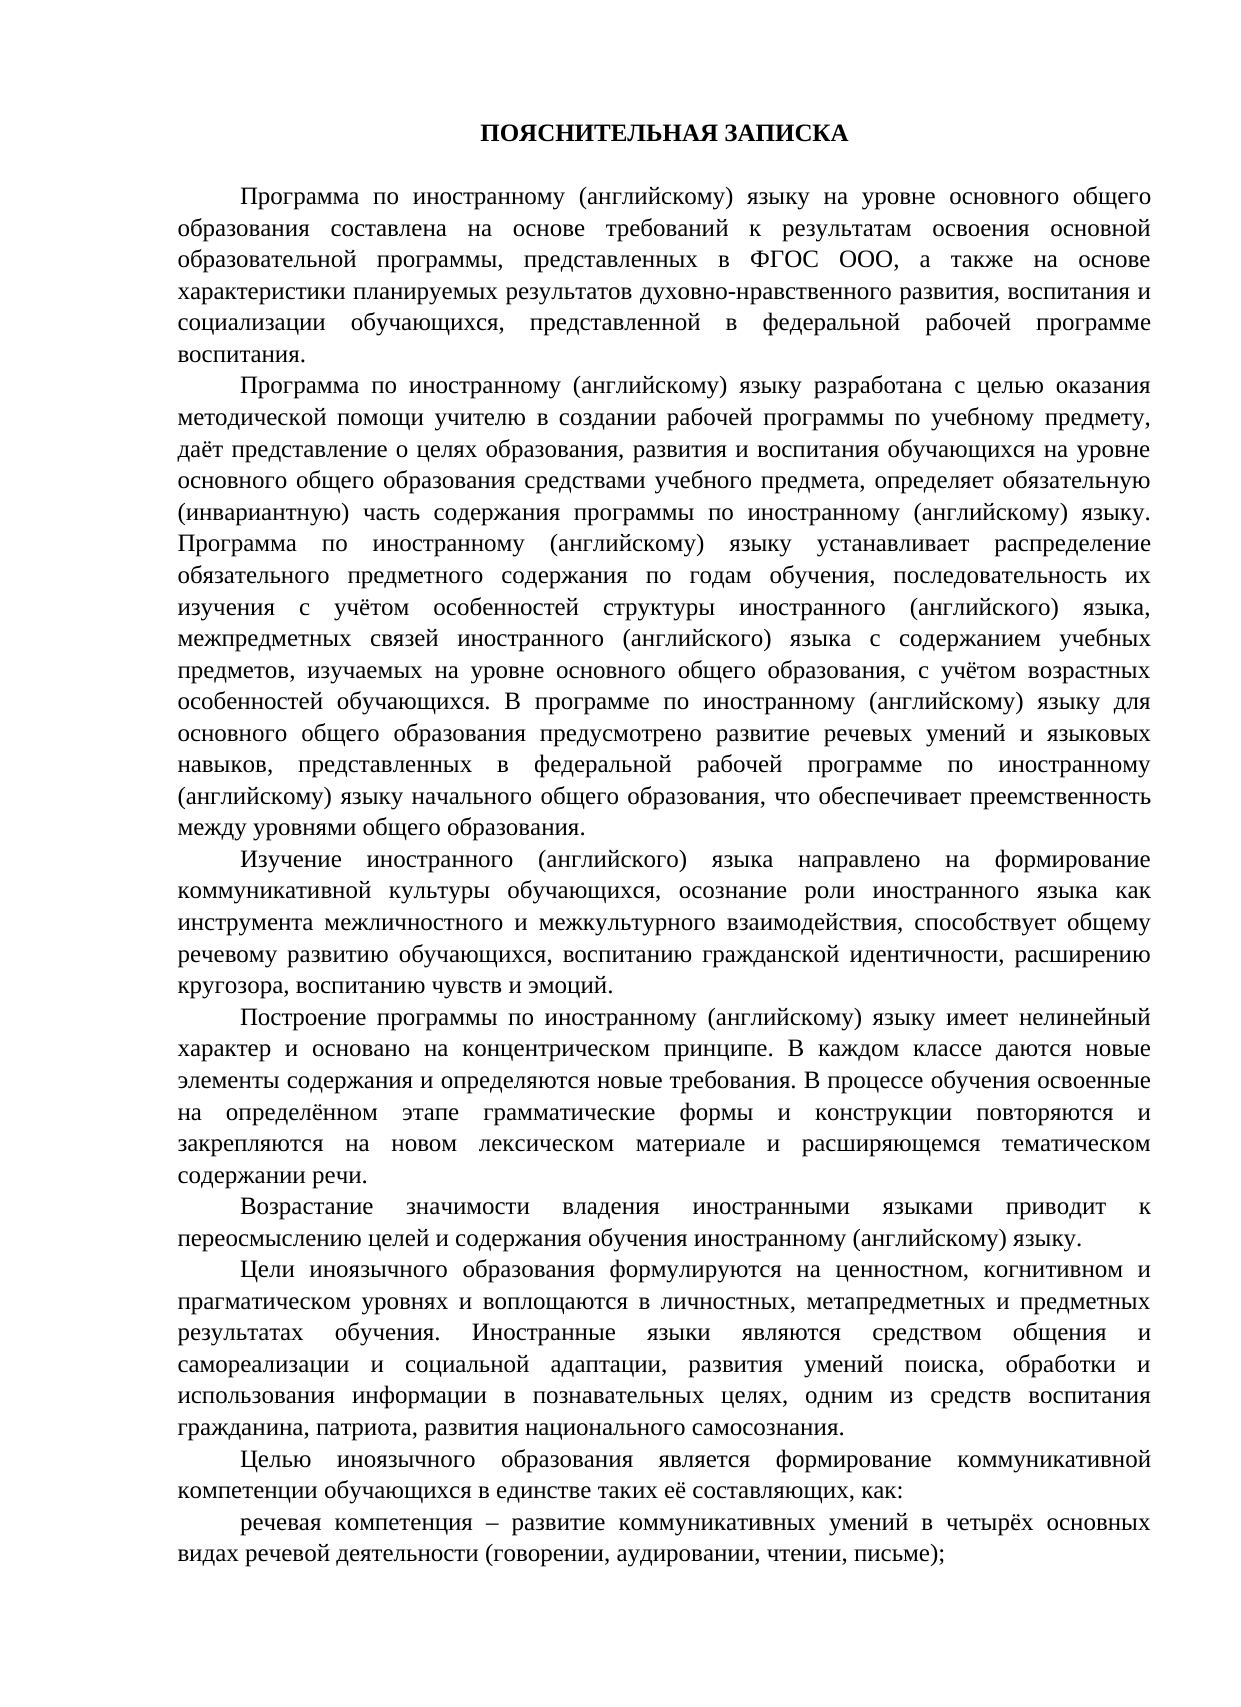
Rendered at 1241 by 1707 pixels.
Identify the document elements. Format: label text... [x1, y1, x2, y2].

text речевая компетенция – развитие коммуникативных умений в четырёх основных видах речевой деятельности (говорении, аудировании, чтении, письме); [177, 1507, 1152, 1567]
text Целью иноязычного образования является формирование коммуникативной компетенции обучающихся в единстве таких её составляющих, как: [177, 1444, 1152, 1504]
text Программа по иностранному (английскому) языку на уровне основного общего образования составлена на основе требований к результатам освоения основной образовательной программы, представленных в ФГОС ООО, а также на основе характеристики планируемых результатов духовно-нравственного развития, воспитания и социализации обучающихся, представленной в федеральной рабочей программе воспитания. [177, 181, 1152, 368]
text Программа по иностранному (английскому) языку разработана с целью оказания методической помощи учителю в создании рабочей программы по учебному предмету, даёт представление о целях образования, развития и воспитания обучающихся на уровне основного общего образования средствами учебного предмета, определяет обязательную (инвариантную) часть содержания программы по иностранному (английскому) языку. Программа по иностранному (английскому) языку устанавливает распределение обязательного предметного содержания по годам обучения, последовательность их изучения с учётом особенностей структуры иностранного (английского) языка, межпредметных связей иностранного (английского) языка с содержанием учебных предметов, изучаемых на уровне основного общего образования, с учётом возрастных особенностей обучающихся. В программе по иностранному (английскому) языку для основного общего образования предусмотрено развитие речевых умений и языковых навыков, представленных в федеральной рабочей программе по иностранному (английскому) языку начального общего образования, что обеспечивает преемственность между уровнями общего образования. [177, 371, 1152, 841]
text Построение программы по иностранному (английскому) языку имеет нелинейный характер и основано на концентрическом принципе. В каждом классе даются новые элементы содержания и определяются новые требования. В процессе обучения освоенные на определённом этапе грамматические формы и конструкции повторяются и закрепляются на новом лексическом материале и расширяющемся тематическом содержании речи. [177, 1002, 1152, 1188]
text Изучение иностранного (английского) языка направлено на формирование коммуникативной культуры обучающихся, осознание роли иностранного языка как инструмента межличностного и межкультурного взаимодействия, способствует общему речевому развитию обучающихся, воспитанию гражданской идентичности, расширению кругозора, воспитанию чувств и эмоций. [177, 844, 1152, 999]
text Цели иноязычного образования формулируются на ценностном, когнитивном и прагматическом уровнях и воплощаются в личностных, метапредметных и предметных результатах обучения. Иностранные языки являются средством общения и самореализации и социальной адаптации, развития умений поиска, обработки и использования информации в познавательных целях, одним из средств воспитания гражданина, патриота, развития национального самосознания. [177, 1254, 1152, 1441]
text Возрастание значимости владения иностранными языками приводит к переосмыслению целей и содержания обучения иностранному (английскому) языку. [177, 1191, 1152, 1252]
text ПОЯСНИТЕЛЬНАЯ ЗАПИСКА [177, 118, 1152, 147]
